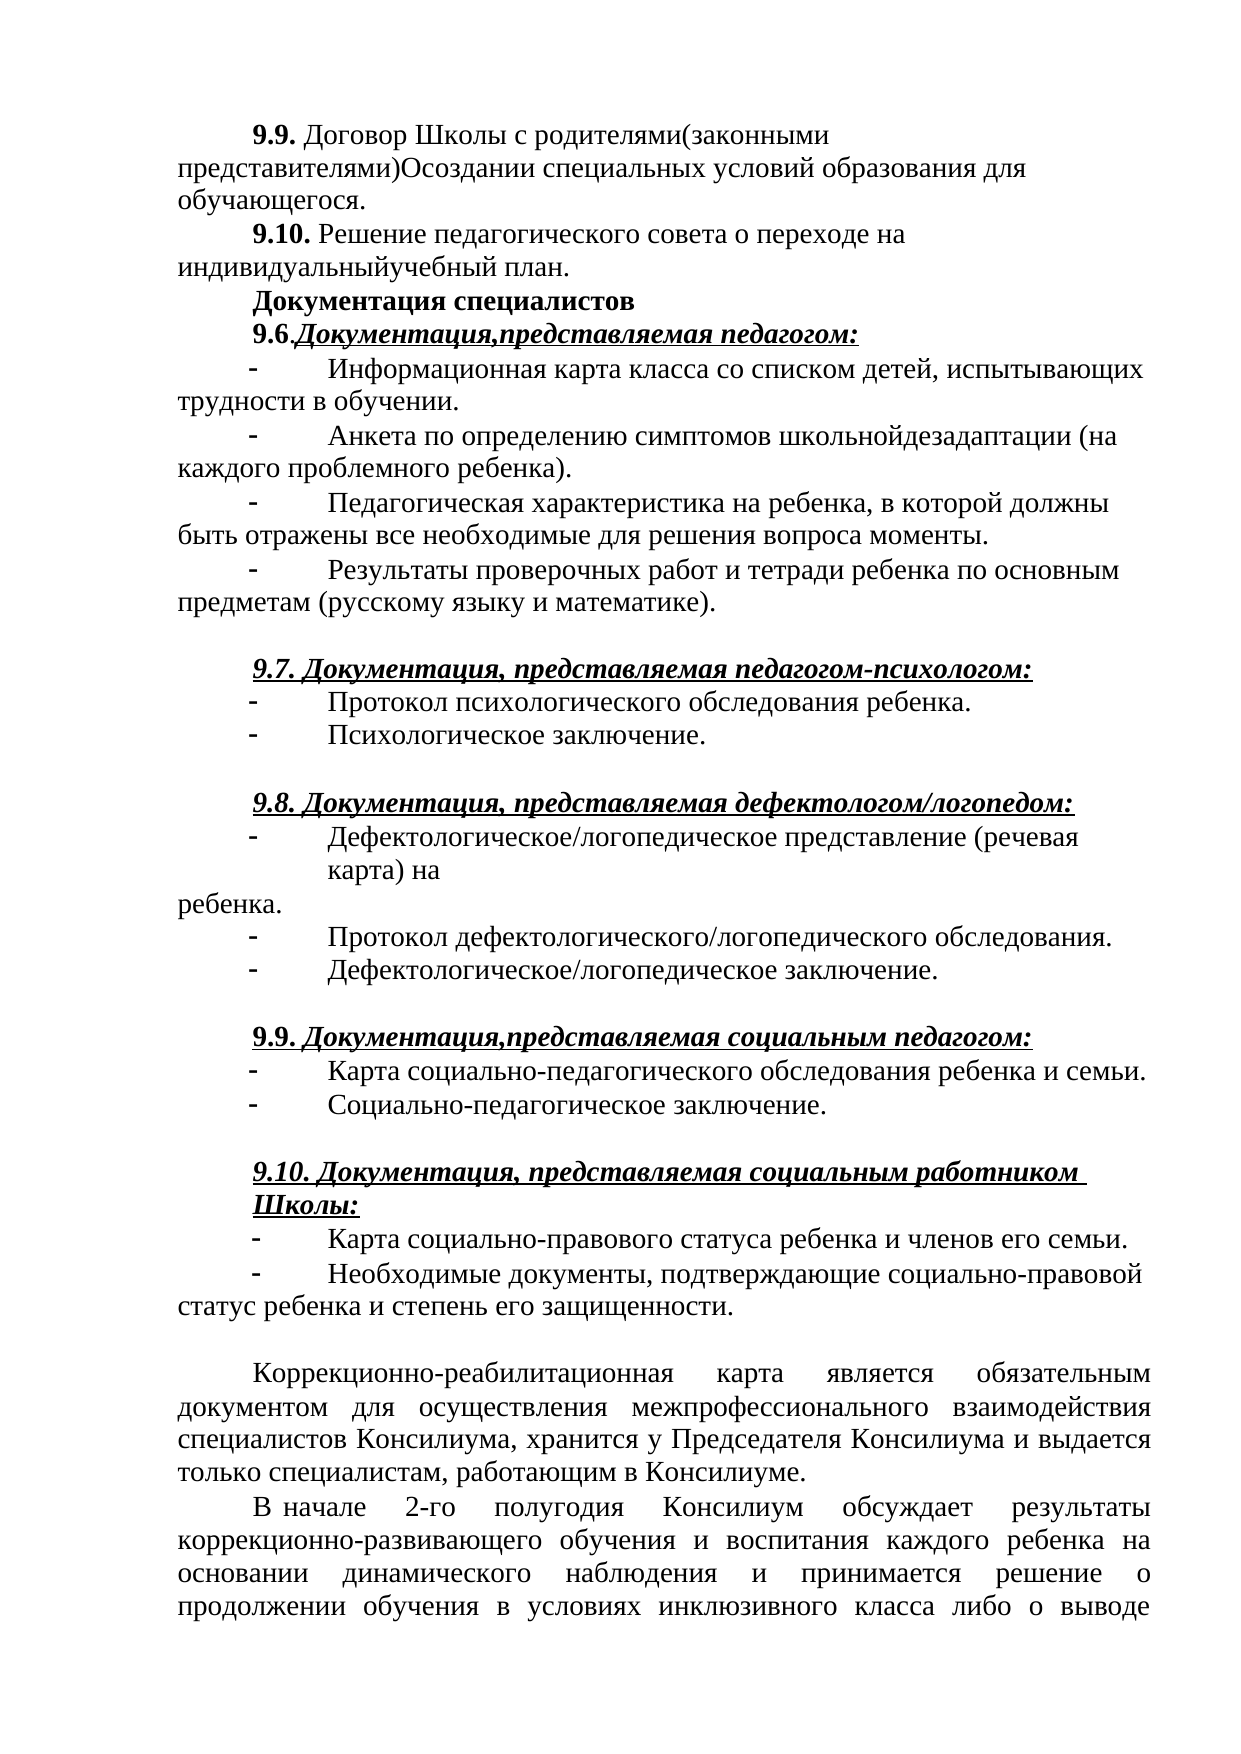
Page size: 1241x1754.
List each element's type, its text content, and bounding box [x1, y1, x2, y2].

list Протокол дефектологического/логопедического обследования. [248, 919, 1152, 953]
text Коррекционно-реабилитационная карта является обязательным документом для осуществления межпрофессионального взаимодействия специалистов Консилиума, хранится у Председателя Консилиума и выдается только специалистам, работающим в Консилиуме. [177, 1357, 1152, 1488]
list Карта социально-педагогического обследования ребенка и семьи. [248, 1053, 1152, 1087]
list Необходимые документы, подтверждающие социально-правовой статус ребенка и степень его защищенности. [177, 1258, 1152, 1322]
list Результаты проверочных работ и тетради ребенка по основным предметам (русскому языку и математике). [177, 554, 1152, 617]
text 9.8. Документация, представляемая дефектологом/логопедом: [252, 785, 1152, 819]
text 9.9. Документация,представляемая социальным педагогом: [252, 1019, 1152, 1053]
list Дефектологическое/логопедическое представление (речевая карта) на [248, 819, 1152, 886]
text 9.10. Решение педагогического совета о переходе на индивидуальныйучебный план. [177, 217, 1152, 282]
list Информационная карта класса со списком детей, испытывающих трудности в обучении. [177, 353, 1152, 416]
list Психологическое заключение. [248, 718, 1152, 751]
list Карта социально-правового статуса ребенка и членов его семьи. [251, 1221, 1152, 1255]
text 9.10. Документация, представляемая социальным работником Школы: [252, 1154, 1152, 1221]
text 9.9. Договор Школы с родителями(законными представителями)Осоздании специальных условий образования для обучающегося. [177, 118, 1152, 216]
text Документация специалистов [252, 283, 1152, 317]
text ребенка. [177, 886, 1152, 919]
list Анкета по определению симптомов школьнойдезадаптации (на каждого проблемного ребенка). [177, 420, 1152, 483]
list Протокол психологического обследования ребенка. [248, 684, 1152, 718]
list Социально-педагогическое заключение. [248, 1087, 1152, 1120]
list Дефектологическое/логопедическое заключение. [248, 953, 1152, 986]
text 9.7. Документация, представляемая педагогом-психологом: [252, 651, 1152, 684]
text 9.6.Документация,представляемая педагогом: [252, 317, 1152, 349]
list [177, 1490, 1152, 1622]
list Педагогическая характеристика на ребенка, в которой должны быть отражены все необходимые для решения вопроса моменты. [177, 487, 1152, 551]
